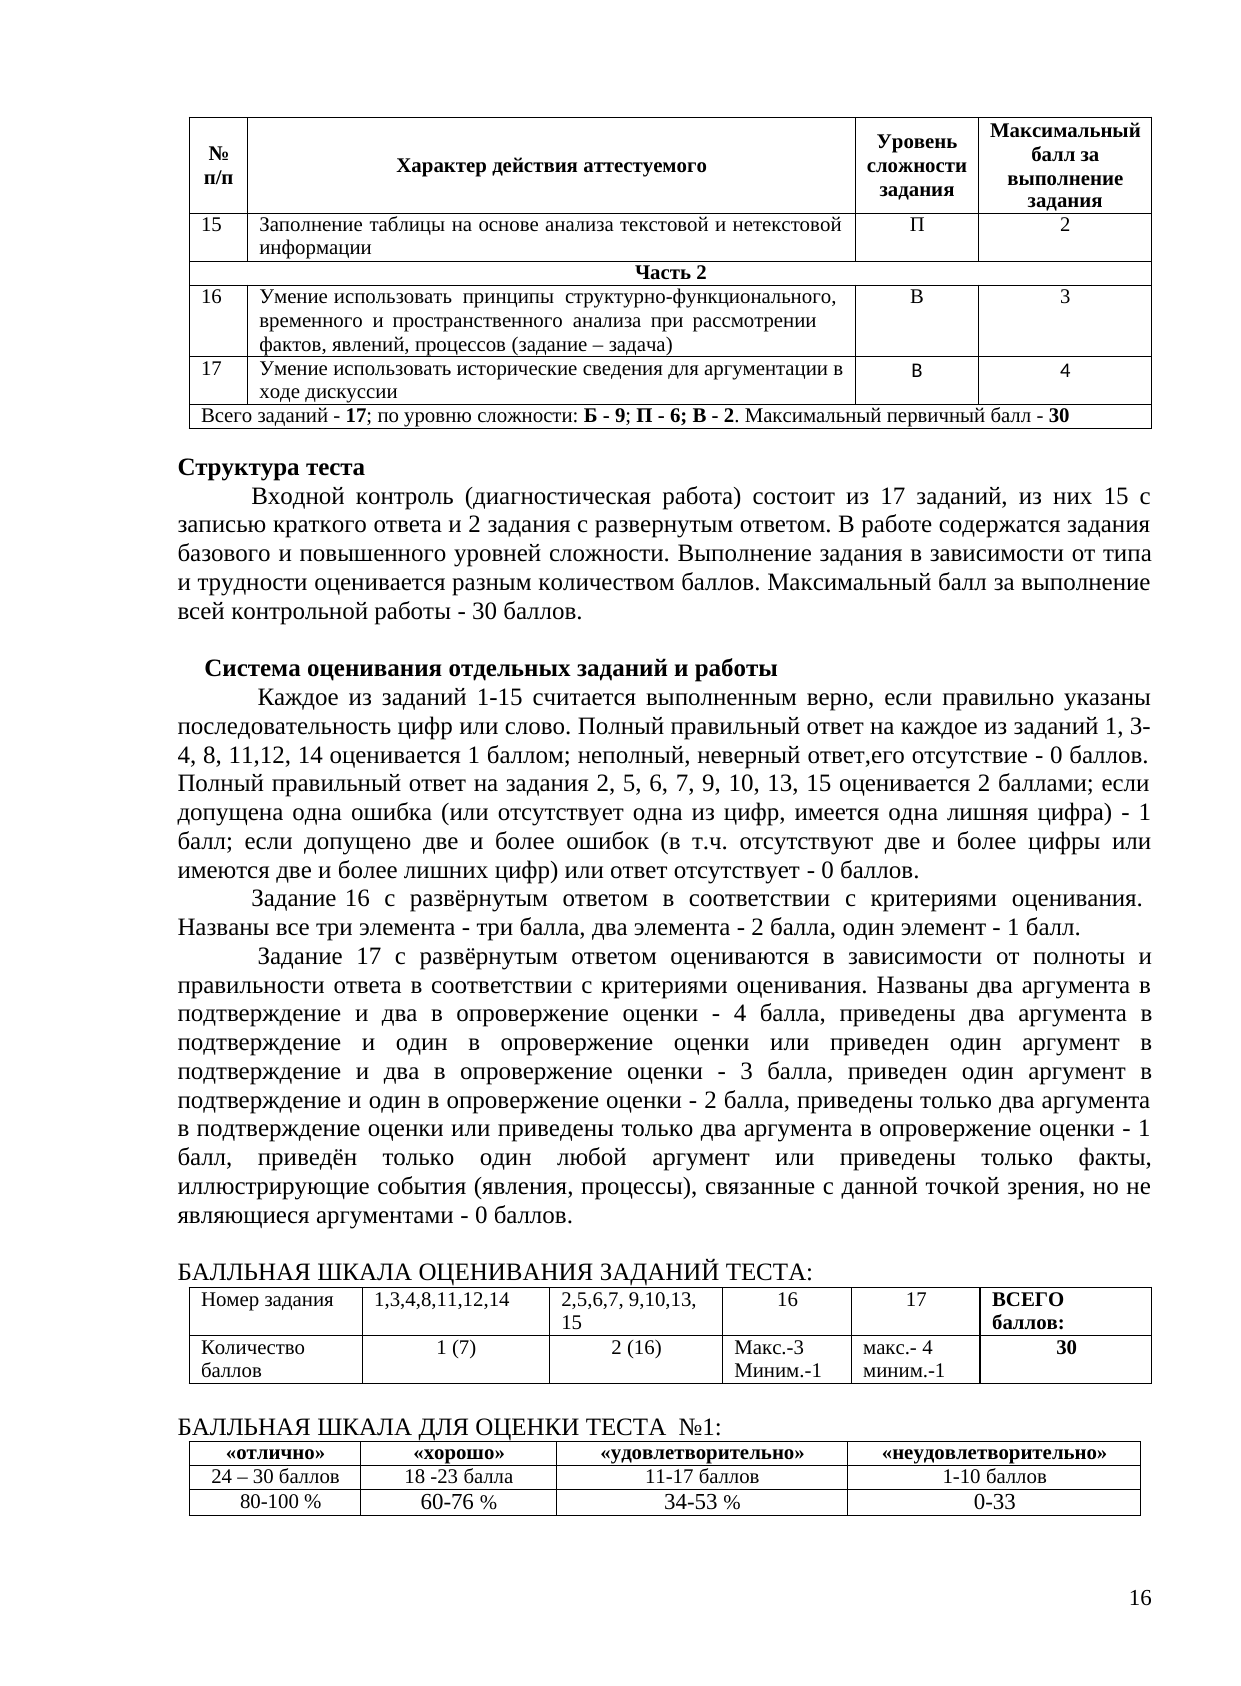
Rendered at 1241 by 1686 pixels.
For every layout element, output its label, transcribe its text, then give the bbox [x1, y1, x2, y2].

table_header Характер действия аттестуемого [248, 118, 855, 213]
table_header № п/п [190, 118, 247, 213]
table_cell 3 [979, 286, 1151, 356]
text Названы все три элемента - три балла, два элемента - 2 балла, один элемент - 1 балл. [177, 912, 1176, 941]
text Задание 17 с развёрнутым ответом оцениваются в зависимости от полноты и правильности ответа в соответствии с критериями оценивания. Названы два аргумента в подтверждение и два в опровержение оценки - 4 балла, приведены два аргумента в подтверждение и один в опровержение оценки или приведен один аргумент в подтверждение и два в опровержение оценки - 3 балла, приведен один аргумент в подтверждение и один в опровержение оценки - 2 балла, приведены только два аргумента в подтверждение оценки или приведены только два аргумента в опровержение оценки - 1 балл, приведён только один любой аргумент или приведены только факты, иллюстрирующие события (явления, процессы), связанные с данной точкой зрения, но не являющиеся аргументами - 0 баллов. [177, 941, 1152, 1228]
table_cell 80-100 % [190, 1490, 360, 1515]
table_header 2,5,6,7, 9,10,13, 15 [550, 1288, 722, 1335]
text Полный правильный ответ на задания 2, 5, 6, 7, 9, 10, 13, 15 оценивается 2 баллами; если допущена одна ошибка (или отсутствует одна из цифр, имеется одна лишняя цифра) - 1 балл; если допущено две и более ошибок (в т.ч. отсутствуют две и более цифры или имеются две и более лишних цифр) или ответ отсутствует - 0 баллов. [177, 768, 1152, 883]
table_header 16 [723, 1288, 851, 1335]
table_cell П [856, 214, 978, 261]
text БАЛЛЬНАЯ ШКАЛА ДЛЯ ОЦЕНКИ ТЕСТА №1: [177, 1412, 1176, 1440]
table_cell 16 [190, 286, 247, 356]
table_cell 1 (7) [363, 1336, 549, 1383]
table_cell 24 – 30 баллов [190, 1466, 360, 1489]
table_cell Умение использовать принципы структурно-функционального, временного и пространственного анализа при рассмотрении фактов, явлений, процессов (задание – задача) [248, 286, 855, 356]
table_cell 2 [979, 214, 1151, 261]
table_cell В [856, 286, 978, 356]
text Задание 16 с развёрнутым ответом в соответствии с критериями оценивания. [251, 883, 1176, 912]
table_cell 11-17 баллов [557, 1466, 847, 1489]
table_cell 18 -23 балла [361, 1466, 556, 1489]
table_cell макс.- 4 миним.-1 [852, 1336, 979, 1383]
table_header 17 [852, 1288, 979, 1335]
table_header Уровень сложности задания [856, 118, 978, 213]
table_cell Макс.-3 Миним.-1 [723, 1336, 851, 1383]
table_cell 0-33 [848, 1490, 1140, 1515]
table_cell 17 [190, 357, 247, 404]
table_cell В [856, 357, 978, 404]
table_cell 15 [190, 214, 247, 261]
table_cell Всего заданий - 17; по уровню сложности: Б - 9; П - 6; В - 2. Максимальный первичный балл - 30 [190, 405, 1151, 428]
table_header «удовлетворительно» [557, 1442, 847, 1465]
table_cell 2 (16) [550, 1336, 722, 1383]
text БАЛЛЬНАЯ ШКАЛА ОЦЕНИВАНИЯ ЗАДАНИЙ ТЕСТА: [177, 1257, 1176, 1286]
table_cell 1-10 баллов [848, 1466, 1140, 1489]
table_header ВСЕГО баллов: [981, 1288, 1151, 1335]
table_cell 34-53 % [557, 1490, 847, 1515]
table_header «отлично» [190, 1442, 360, 1465]
table_cell Умение использовать исторические сведения для аргументации в ходе дискуссии [248, 357, 855, 404]
table_cell 30 [981, 1336, 1151, 1383]
table_cell Количество баллов [190, 1336, 362, 1383]
table_cell Заполнение таблицы на основе анализа текстовой и нетекстовой информации [248, 214, 855, 261]
table_cell 4 [979, 357, 1151, 404]
list Структура теста [133, 452, 1176, 481]
table_cell Часть 2 [190, 262, 1151, 284]
table_header Номер задания [190, 1288, 362, 1335]
table_header Максимальный балл за выполнение задания [979, 118, 1151, 213]
table_header 1,3,4,8,11,12,14 [363, 1288, 549, 1335]
table_header «хорошо» [361, 1442, 556, 1465]
table_header «неудовлетворительно» [848, 1442, 1140, 1465]
text Входной контроль (диагностическая работа) состоит из 17 заданий, из них 15 с записью краткого ответа и 2 задания с развернутым ответом. В работе содержатся задания базового и повышенного уровней сложности. Выполнение задания в зависимости от типа и трудности оценивается разным количеством баллов. Максимальный балл за выполнение всей контрольной работы - 30 баллов. [177, 481, 1152, 624]
subtitle Система оценивания отдельных заданий и работы [167, 654, 1176, 682]
table_cell 60-76 % [361, 1490, 556, 1515]
text Каждое из заданий 1-15 считается выполненным верно, если правильно указаны последовательность цифр или слово. Полный правильный ответ на каждое из заданий 1, 3- 4, 8, 11,12, 14 оценивается 1 баллом; неполный, неверный ответ,его отсутствие - 0 баллов. [177, 682, 1152, 768]
